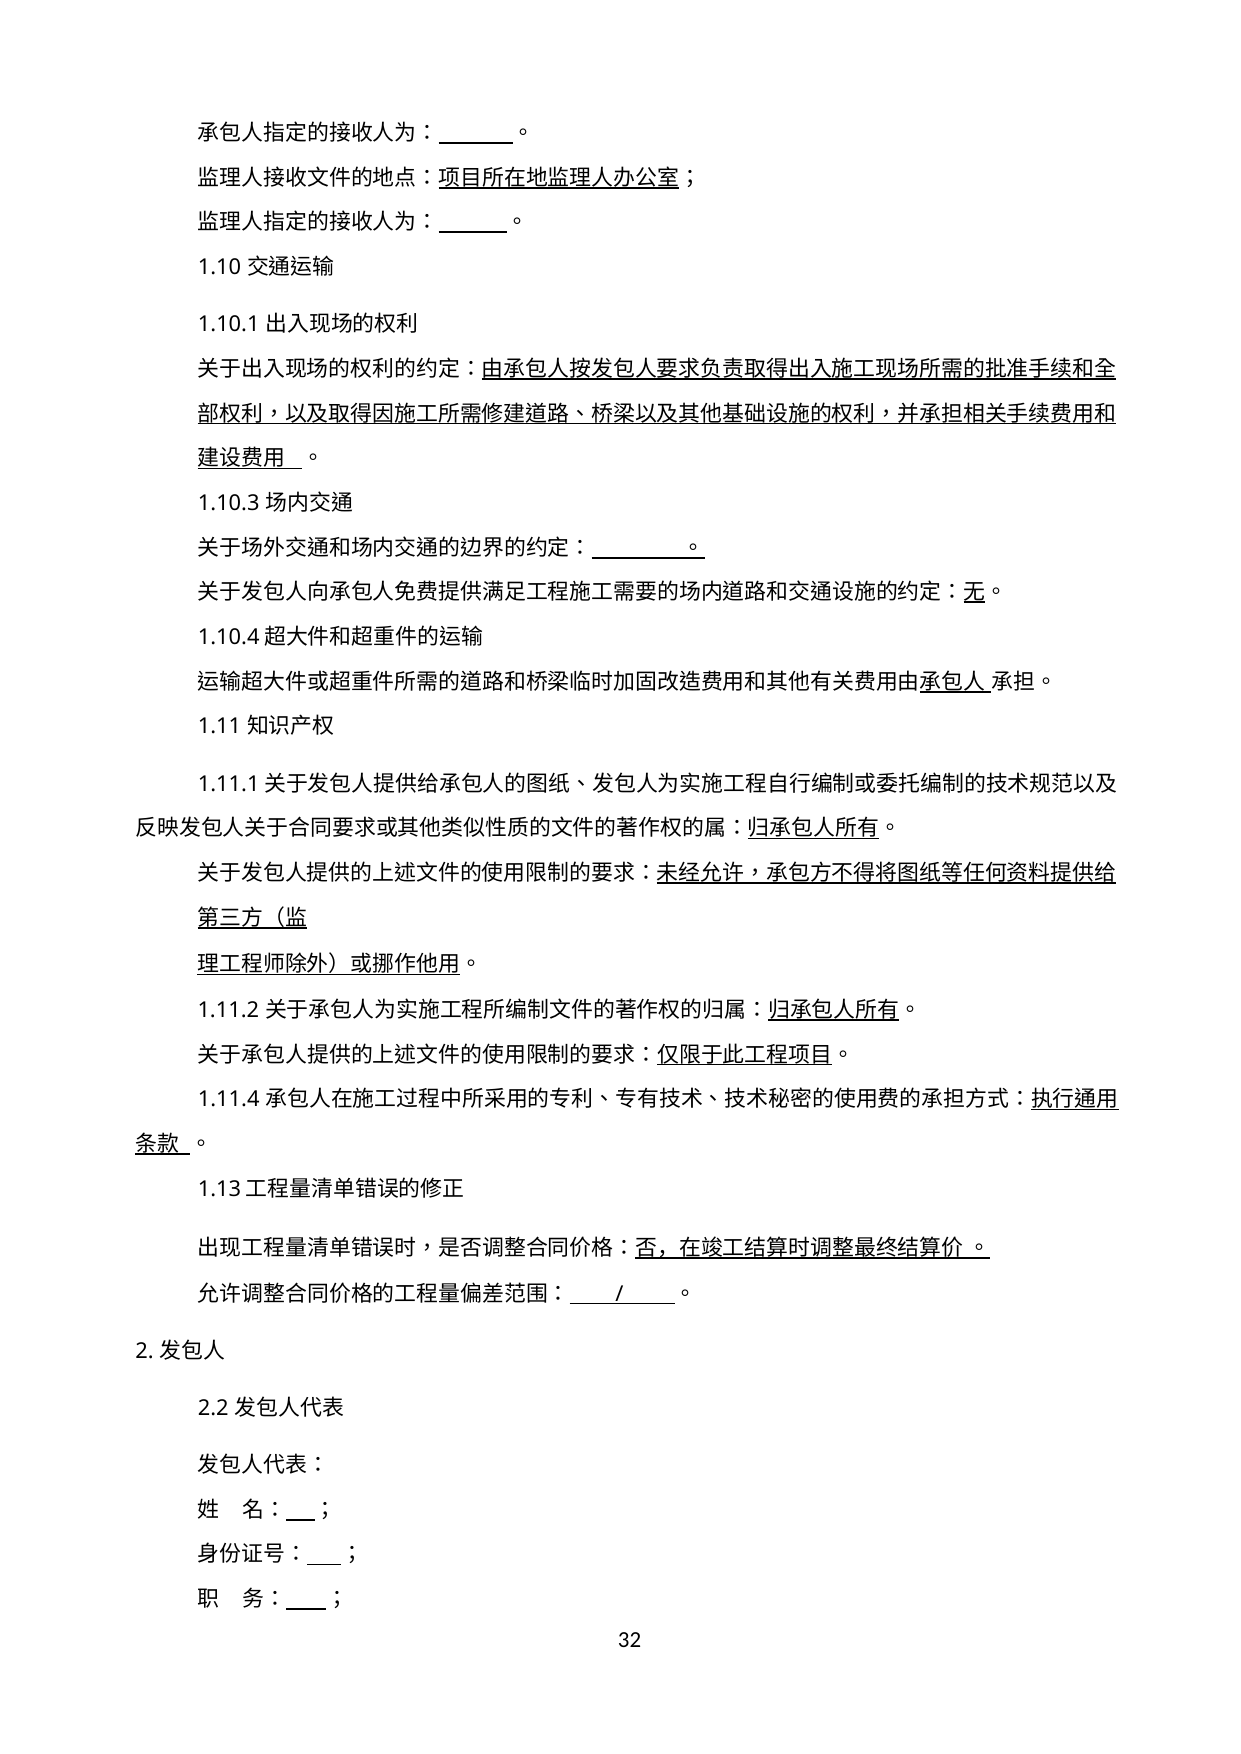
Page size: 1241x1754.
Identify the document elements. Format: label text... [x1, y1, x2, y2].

text 2.2 发包人代表 [135, 1392, 1123, 1422]
text 1.13工程量清单错误的修正 [135, 1173, 1123, 1202]
text 关于场外交通和场内交通的边界的约定： 。 [135, 532, 1123, 561]
text 监理人指定的接收人为： 。 [135, 206, 1123, 236]
text 允许调整合同价格的工程量偏差范围： / 。 [135, 1277, 1123, 1307]
text 关于发包人向承包人免费提供满足工程施工需要的场内道路和交通设施的约定：无。 [135, 576, 1123, 606]
text 理工程师除外）或挪作他用。 [197, 946, 1123, 978]
text 职 务： ； [135, 1583, 1123, 1613]
text 出现工程量清单错误时，是否调整合同价格：否，在竣工结算时调整最终结算价 。 [135, 1230, 1123, 1262]
text 1.11.4 承包人在施工过程中所采用的专利、专有技术、技术秘密的使用费的承担方式：执行通用条款 。 [135, 1083, 1123, 1158]
text 承包人指定的接收人为： 。 [135, 117, 1123, 147]
text 1.10.3 场内交通 [135, 487, 1123, 517]
text 1.11.1关于发包人提供给承包人的图纸、发包人为实施工程自行编制或委托编制的技术规范以及反映发包人关于合同要求或其他类似性质的文件的著作权的属：归承包人所有。 [135, 768, 1123, 842]
text 关于发包人提供的上述文件的使用限制的要求：未经允许，承包方不得将图纸等任何资料提供给第三方（监 [197, 857, 1123, 931]
text 运输超大件或超重件所需的道路和桥梁临时加固改造费用和其他有关费用由承包人 承担。 [135, 666, 1123, 696]
text 2. 发包人 [135, 1335, 1123, 1364]
text 关于承包人提供的上述文件的使用限制的要求：仅限于此工程项目。 [135, 1039, 1123, 1068]
text 1.11.2 关于承包人为实施工程所编制文件的著作权的归属：归承包人所有。 [197, 994, 1123, 1024]
text 1.10.1 出入现场的权利 [135, 308, 1123, 338]
text 1.11 知识产权 [135, 710, 1123, 740]
text 关于出入现场的权利的约定：由承包人按发包人要求负责取得出入施工现场所需的批准手续和全部权利，以及取得因施工所需修建道路、桥梁以及其他基础设施的权利，并承担相关手续费用和建设费用 。 [197, 353, 1123, 472]
text 1.10 交通运输 [135, 251, 1123, 281]
text 1.10.4超大件和超重件的运输 [135, 621, 1123, 651]
text 监理人接收文件的地点：项目所在地监理人办公室； [135, 162, 1123, 191]
text 姓 名： ； [135, 1494, 1123, 1523]
text 发包人代表： [135, 1449, 1123, 1479]
text 身份证号： ； [135, 1538, 1123, 1568]
